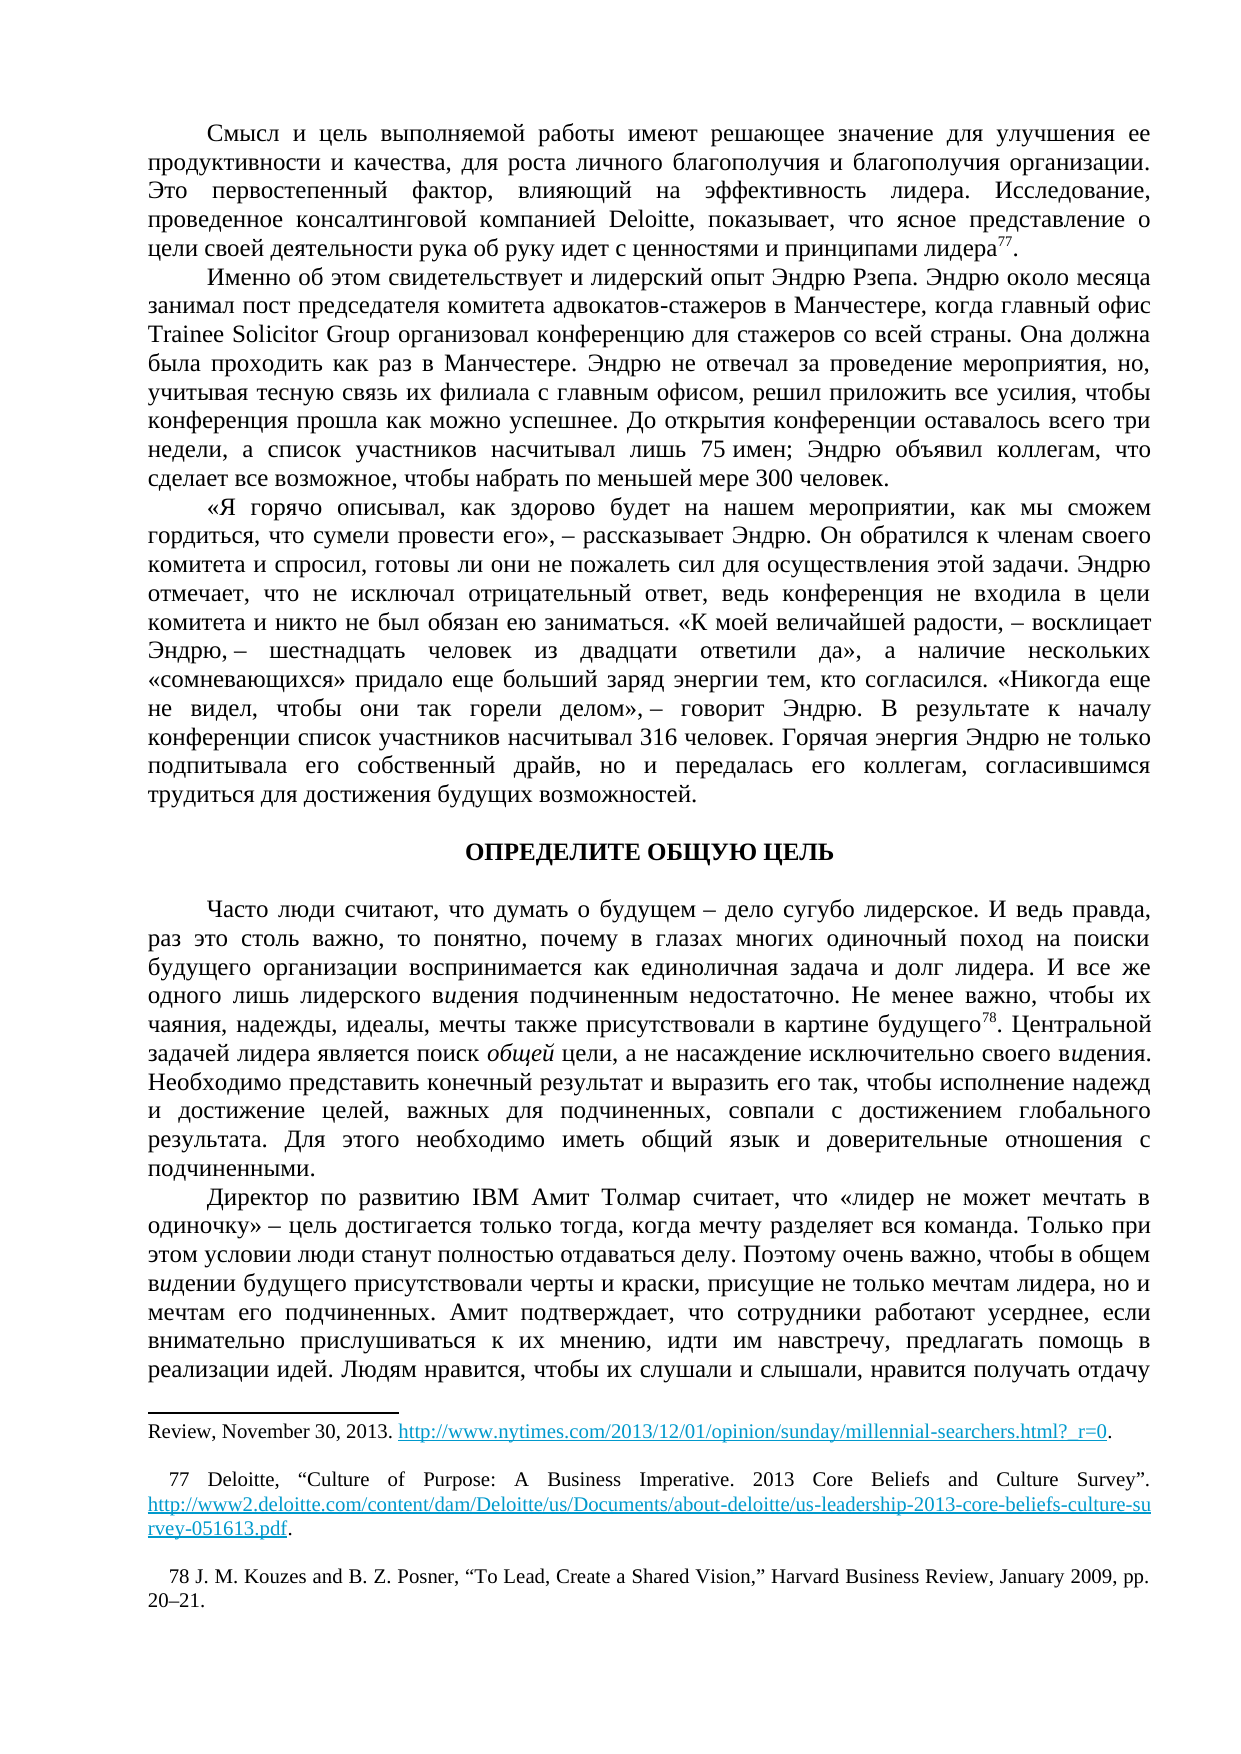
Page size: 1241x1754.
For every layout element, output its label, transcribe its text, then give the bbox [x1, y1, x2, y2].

picture [361, 1497, 367, 1511]
picture [436, 1424, 442, 1438]
picture [775, 1424, 781, 1438]
picture [1109, 1501, 1116, 1509]
picture [679, 1424, 685, 1438]
picture [705, 1424, 711, 1438]
picture [442, 1424, 448, 1438]
picture [567, 1497, 573, 1511]
picture [643, 1501, 650, 1509]
text Именно об этом свидетельствует и лидерский опыт Эндрю Рзепа. Эндрю около месяца занимал пост председателя комитета адвокатов-стажеров в Манчестере, когда главный офис Trainee Solicitor Group организовал конференцию для стажеров со всей страны. Она должна была проходить как раз в Манчестере. Эндрю не отвечал за проведение мероприятия, но, учитывая тесную связь их филиала с главным офисом, решил приложить все усилия, чтобы конференция прошла как можно успешнее. До открытия конференции оставалось всего три недели, а список участников насчитывал лишь 75 имен; Эндрю объявил коллегам, что сделает все возможное, чтобы набрать по меньшей мере 300 человек. [148, 262, 1152, 492]
picture [470, 1497, 476, 1511]
text Часто люди считают, что думать о будущем – дело сугубо лидерское. И ведь правда, раз это столь важно, то понятно, почему в глазах многих одиночный поход на поиски будущего организации воспринимается как единоличная задача и долг лидера. И все же одного лишь лидерского видения подчиненным недостаточно. Не менее важно, чтобы их чаяния, надежды, идеалы, мечты также присутствовали в картине будущего. Центральной задачей лидера является поиск общей цели, а не насаждение исключительно своего видения. Необходимо представить конечный результат и выразить его так, чтобы исполнение надежд и достижение целей, важных для подчиненных, совпали с достижением глобального результата. Для этого необходимо иметь общий язык и доверительные отношения с подчиненными. [148, 894, 1152, 1182]
picture [888, 1428, 895, 1436]
text «Я горячо описывал, как здорово будет на нашем мероприятии, как мы сможем гордиться, что сумели провести его», – рассказывает Эндрю. Он обратился к членам своего комитета и спросил, готовы ли они не пожалеть сил для осуществления этой задачи. Эндрю отмечает, что не исключал отрицательный ответ, ведь конференция не входила в цели комитета и никто не был обязан ею заниматься. «К моей величайшей радости, – восклицает Эндрю, – шестнадцать человек из двадцати ответили да», а наличие нескольких «сомневающихся» придало еще больший заряд энергии тем, кто согласился. «Никогда еще не видел, чтобы они так горели делом», – говорит Эндрю. В результате к началу конференции список участников насчитывал 316 человек. Горячая энергия Эндрю не только подпитывала его собственный драйв, но и передалась его коллегам, согласившимся трудиться для достижения будущих возможностей. [148, 492, 1152, 808]
picture [345, 1501, 352, 1509]
text Смысл и цель выполняемой работы имеют решающее значение для улучшения ее продуктивности и качества, для роста личного благополучия и благополучия организации. Это первостепенный фактор, влияющий на эффективность лидера. Исследование, проведенное консалтинговой компанией Deloitte, показывает, что ясное представление о цели своей деятельности рука об руку идет с ценностями и принципами лидера. [148, 118, 1152, 262]
picture [191, 1497, 197, 1511]
picture [543, 1497, 551, 1511]
picture [840, 1424, 852, 1438]
picture [652, 1424, 658, 1438]
picture [428, 1497, 434, 1511]
picture [412, 1501, 419, 1509]
subtitle ОПРЕДЕЛИТЕ ОБЩУЮ ЦЕЛЬ [148, 837, 1152, 866]
picture [789, 1497, 795, 1511]
picture [530, 1428, 537, 1436]
picture [186, 1497, 192, 1511]
picture [1036, 1428, 1043, 1436]
picture [604, 1424, 611, 1438]
picture [668, 1497, 674, 1511]
